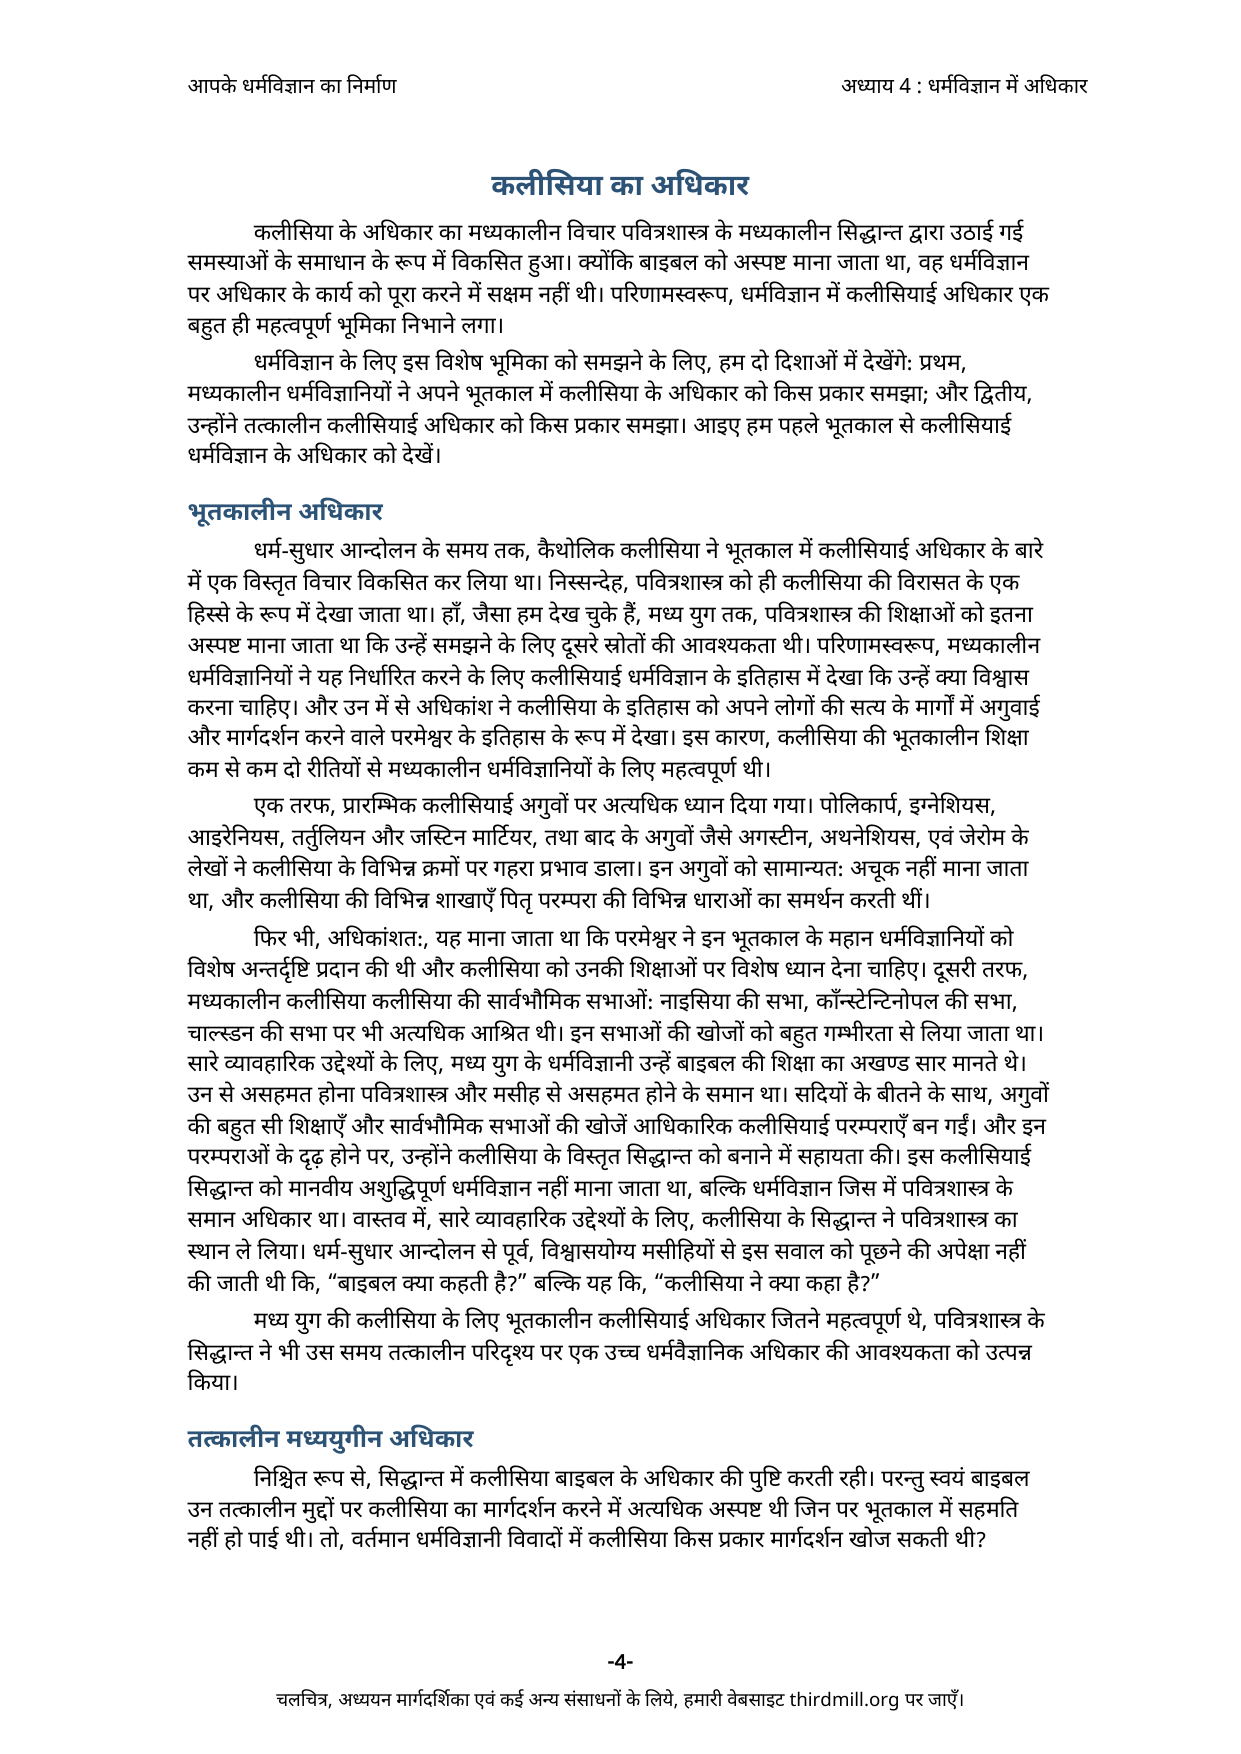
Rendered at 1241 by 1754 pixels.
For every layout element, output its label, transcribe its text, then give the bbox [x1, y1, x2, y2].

text धर्मविज्ञान के लिए इस विशेष भूमिका को समझने के लिए, हम दो दिशाओं में देखेंगे: प्रथम, मध्यकालीन धर्मविज्ञानियों ने अपने भूतकाल में कलीसिया के अधिकार को किस प्रकार समझा; और द्वितीय, उन्होंने तत्कालीन कलीसियाई अधिकार को किस प्रकार समझा। आइए हम पहले भूतकाल से कलीसियाई धर्मविज्ञान के अधिकार को देखें। [187, 349, 1053, 472]
text कलीसिया के अधिकार का मध्यकालीन विचार पवित्रशास्त्र के मध्यकालीन सिद्धान्त द्वारा उठाई गई समस्याओं के समाधान के रूप में विकसित हुआ। क्योंकि बाइबल को अस्पष्ट माना जाता था, वह धर्मविज्ञान पर अधिकार के कार्य को पूरा करने में सक्षम नहीं थी। परिणामस्वरूप, धर्मविज्ञान में कलीसियाई अधिकार एक बहुत ही महत्वपूर्ण भूमिका निभाने लगा। [187, 220, 1053, 343]
subtitle तत्कालीन मध्ययुगीन अधिकार [187, 1425, 1053, 1457]
text फिर भी, अधिकांशत:, यह माना जाता था कि परमेश्वर ने इन भूतकाल के महान धर्मविज्ञानियों को विशेष अन्तर्दृष्टि प्रदान की थी और कलीसिया को उनकी शिक्षाओं पर विशेष ध्यान देना चाहिए। दूसरी तरफ, मध्यकालीन कलीसिया कलीसिया की सार्वभौमिक सभाओं: नाइसिया की सभा, काँन्स्टेन्टिनोपल की सभा, चाल्स्डन की सभा पर भी अत्यधिक आश्रित थी। इन सभाओं की खोजों को बहुत गम्भीरता से लिया जाता था। सारे व्यावहारिक उद्देश्यों के लिए, मध्य युग के धर्मविज्ञानी उन्हें बाइबल की शिक्षा का अखण्ड सार मानते थे। उन से असहमत होना पवित्रशास्त्र और मसीह से असहमत होने के समान था। सदियों के बीतने के साथ, अगुवों की बहुत सी शिक्षाएँ और सार्वभौमिक सभाओं की खोजें आधिकारिक कलीसियाई परम्पराएँ बन गईं। और इन परम्पराओं के दृढ़ होने पर, उन्होंने कलीसिया के विस्तृत सिद्धान्त को बनाने में सहायता की। इस कलीसियाई सिद्धान्त को मानवीय अशुद्धिपूर्ण धर्मविज्ञान नहीं माना जाता था, बल्कि धर्मविज्ञान जिस में पवित्रशास्त्र के समान अधिकार था। वास्तव में, सारे व्यावहारिक उद्देश्यों के लिए, कलीसिया के सिद्धान्त ने पवित्रशास्त्र का स्थान ले लिया। धर्म-सुधार आन्दोलन से पूर्व, विश्वासयोग्य मसीहियों से इस सवाल को पूछने की अपेक्षा नहीं की जाती थी कि, “बाइबल क्या कहती है?” बल्कि यह कि, “कलीसिया ने क्या कहा है?” [187, 926, 1053, 1302]
text निश्चित रूप से, सिद्धान्त में कलीसिया बाइबल के अधिकार की पुष्टि करती रही। परन्तु स्वयं बाइबल उन तत्कालीन मुद्दों पर कलीसिया का मार्गदर्शन करने में अत्यधिक अस्पष्ट थी जिन पर भूतकाल में सहमति नहीं हो पाई थी। तो, वर्तमान धर्मविज्ञानी विवादों में कलीसिया किस प्रकार मार्गदर्शन खोज सकती थी? [187, 1466, 1053, 1559]
text मध्य युग की कलीसिया के लिए भूतकालीन कलीसियाई अधिकार जितने महत्वपूर्ण थे, पवित्रशास्त्र के सिद्धान्त ने भी उस समय तत्कालीन परिदृश्य पर एक उच्च धर्मवैज्ञानिक अधिकार की आवश्यकता को उत्पन्न किया। [187, 1308, 1053, 1400]
text एक तरफ, प्रारम्भिक कलीसियाई अगुवों पर अत्यधिक ध्यान दिया गया। पोलिकार्प, इग्नेशियस, आइरेनियस, तर्तुलियन और जस्टिन मार्टियर, तथा बाद के अगुवों जैसे अगस्टीन, अथनेशियस, एवं जेरोम के लेखों ने कलीसिया के विभिन्न क्रमों पर गहरा प्रभाव डाला। इन अगुवों को सामान्यत: अचूक नहीं माना जाता था, और कलीसिया की विभिन्न शाखाएँ पितृ परम्परा की विभिन्न धाराओं का समर्थन करती थीं। [187, 793, 1053, 919]
subtitle कलीसिया का अधिकार [187, 169, 1053, 207]
subtitle भूतकालीन अधिकार [187, 497, 1053, 530]
text धर्म-सुधार आन्दोलन के समय तक, कैथोलिक कलीसिया ने भूतकाल में कलीसियाई अधिकार के बारे में एक विस्तृत विचार विकसित कर लिया था। निस्सन्देह, पवित्रशास्त्र को ही कलीसिया की विरासत के एक हिस्से के रूप में देखा जाता था। हाँ, जैसा हम देख चुके हैं, मध्य युग तक, पवित्रशास्त्र की शिक्षाओं को इतना अस्पष्ट माना जाता था कि उन्हें समझने के लिए दूसरे स्रोतों की आवश्यकता थी। परिणामस्वरूप, मध्यकालीन धर्मविज्ञानियों ने यह निर्धारित करने के लिए कलीसियाई धर्मविज्ञान के इतिहास में देखा कि उन्हें क्या विश्वास करना चाहिए। और उन में से अधिकांश ने कलीसिया के इतिहास को अपने लोगों की सत्य के मार्गों में अगुवाई और मार्गदर्शन करने वाले परमेश्वर के इतिहास के रूप में देखा। इस कारण, कलीसिया की भूतकालीन शिक्षा कम से कम दो रीतियों से मध्यकालीन धर्मविज्ञानियों के लिए महत्वपूर्ण थी। [187, 538, 1053, 786]
